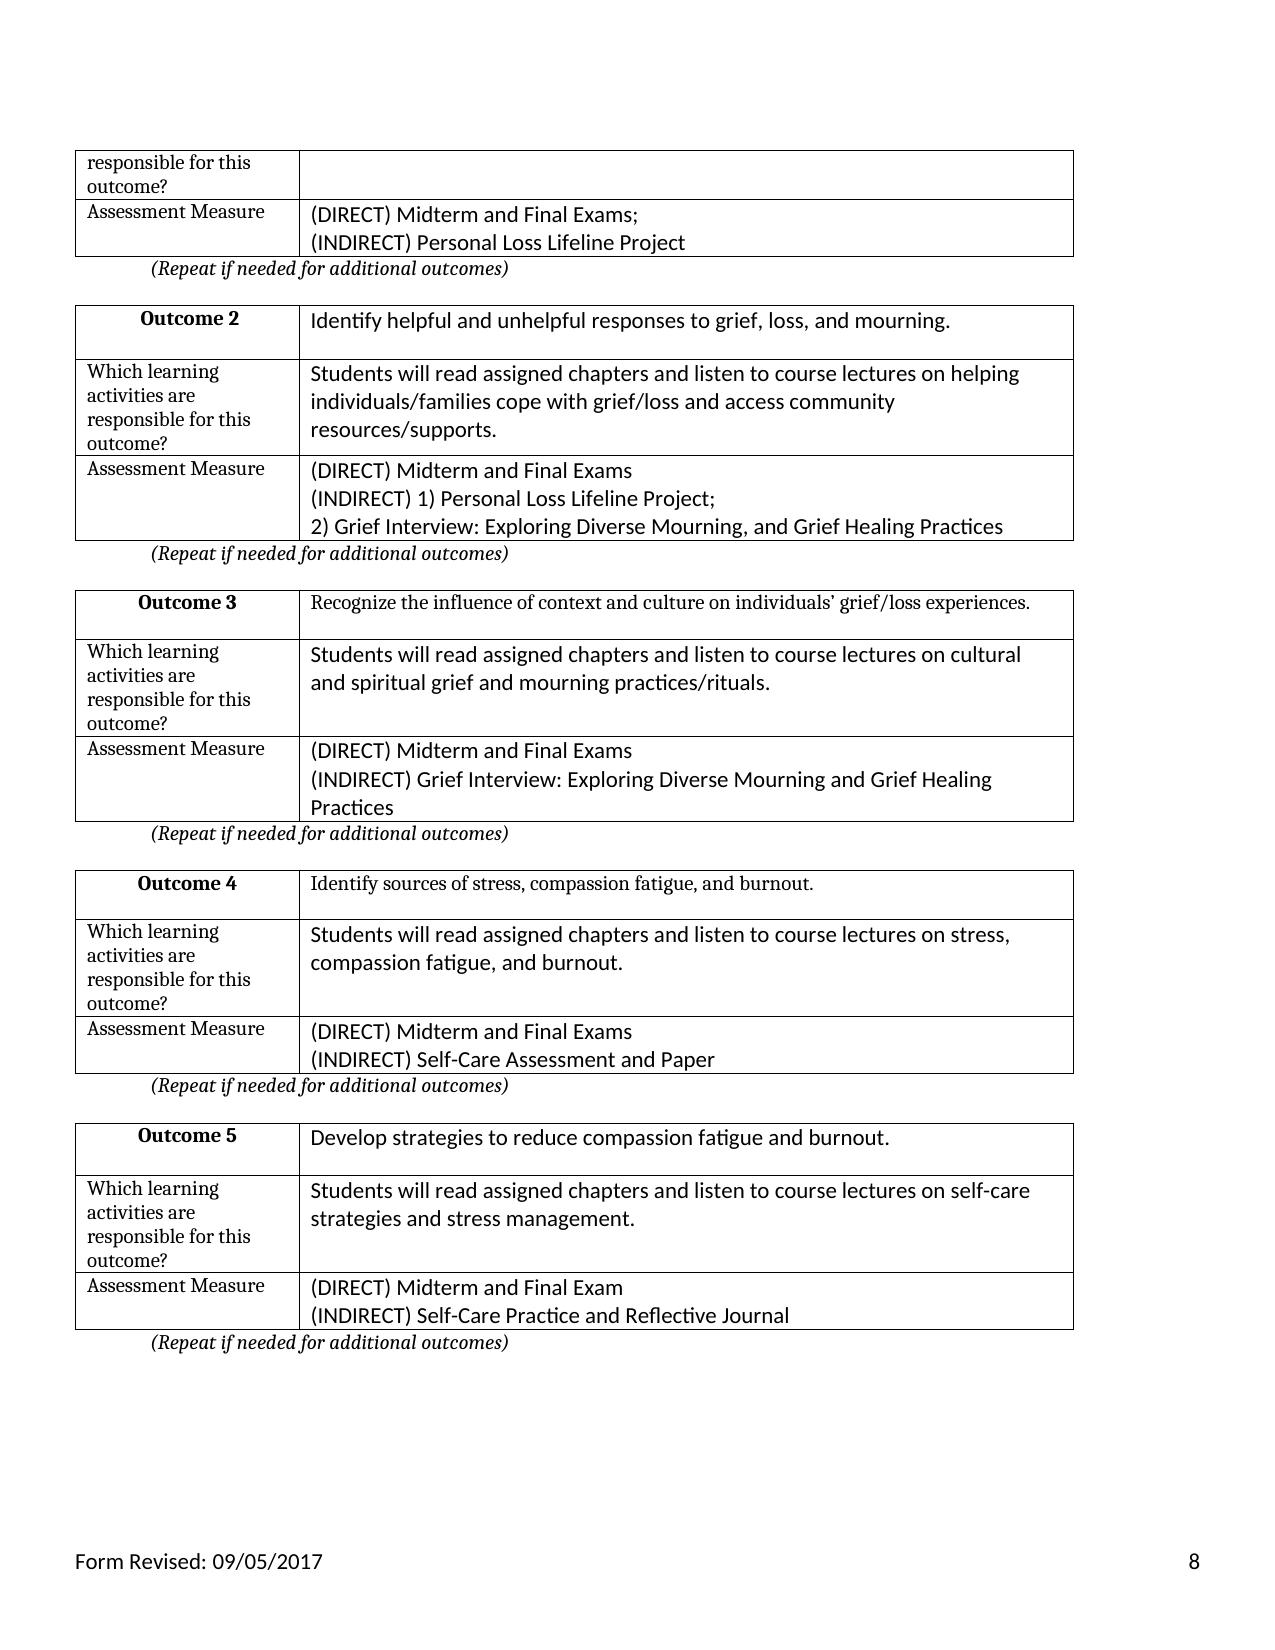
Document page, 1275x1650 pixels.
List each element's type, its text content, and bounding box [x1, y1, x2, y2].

table_cell [300, 737, 1073, 821]
table_header Outcome 4 [76, 871, 299, 919]
table_cell Assessment Measure [76, 737, 299, 821]
table_cell Which learning activities are responsible for this outcome? [76, 920, 299, 1016]
table_cell Which learning activities are responsible for this outcome? [76, 1176, 299, 1272]
table_header Identify sources of stress, compassion fatigue, and burnout. [300, 871, 1073, 919]
text (Repeat if needed for additional outcomes) [75, 1330, 1200, 1354]
table_cell [300, 1273, 1073, 1329]
table_header Outcome 3 [76, 591, 299, 639]
text (Repeat if needed for additional outcomes) [75, 257, 1200, 281]
table_cell Which learning activities are responsible for this outcome? [76, 640, 299, 736]
table_cell Assessment Measure [76, 200, 299, 256]
table_cell Assessment Measure [76, 1017, 299, 1073]
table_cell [76, 151, 299, 199]
text (Repeat if needed for additional outcomes) [75, 1074, 1200, 1098]
table_cell [300, 1017, 1073, 1073]
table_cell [76, 360, 299, 455]
table_cell Assessment Measure [76, 456, 299, 540]
table_header [300, 591, 1073, 639]
table_header Outcome 5 [76, 1124, 299, 1175]
table_header Outcome 2 [76, 306, 299, 358]
table_cell [300, 200, 1073, 256]
text (Repeat if needed for additional outcomes) [75, 822, 1200, 846]
table_cell Assessment Measure [76, 1273, 299, 1329]
text (Repeat if needed for additional outcomes) [75, 541, 1200, 565]
table_cell [300, 456, 1073, 540]
